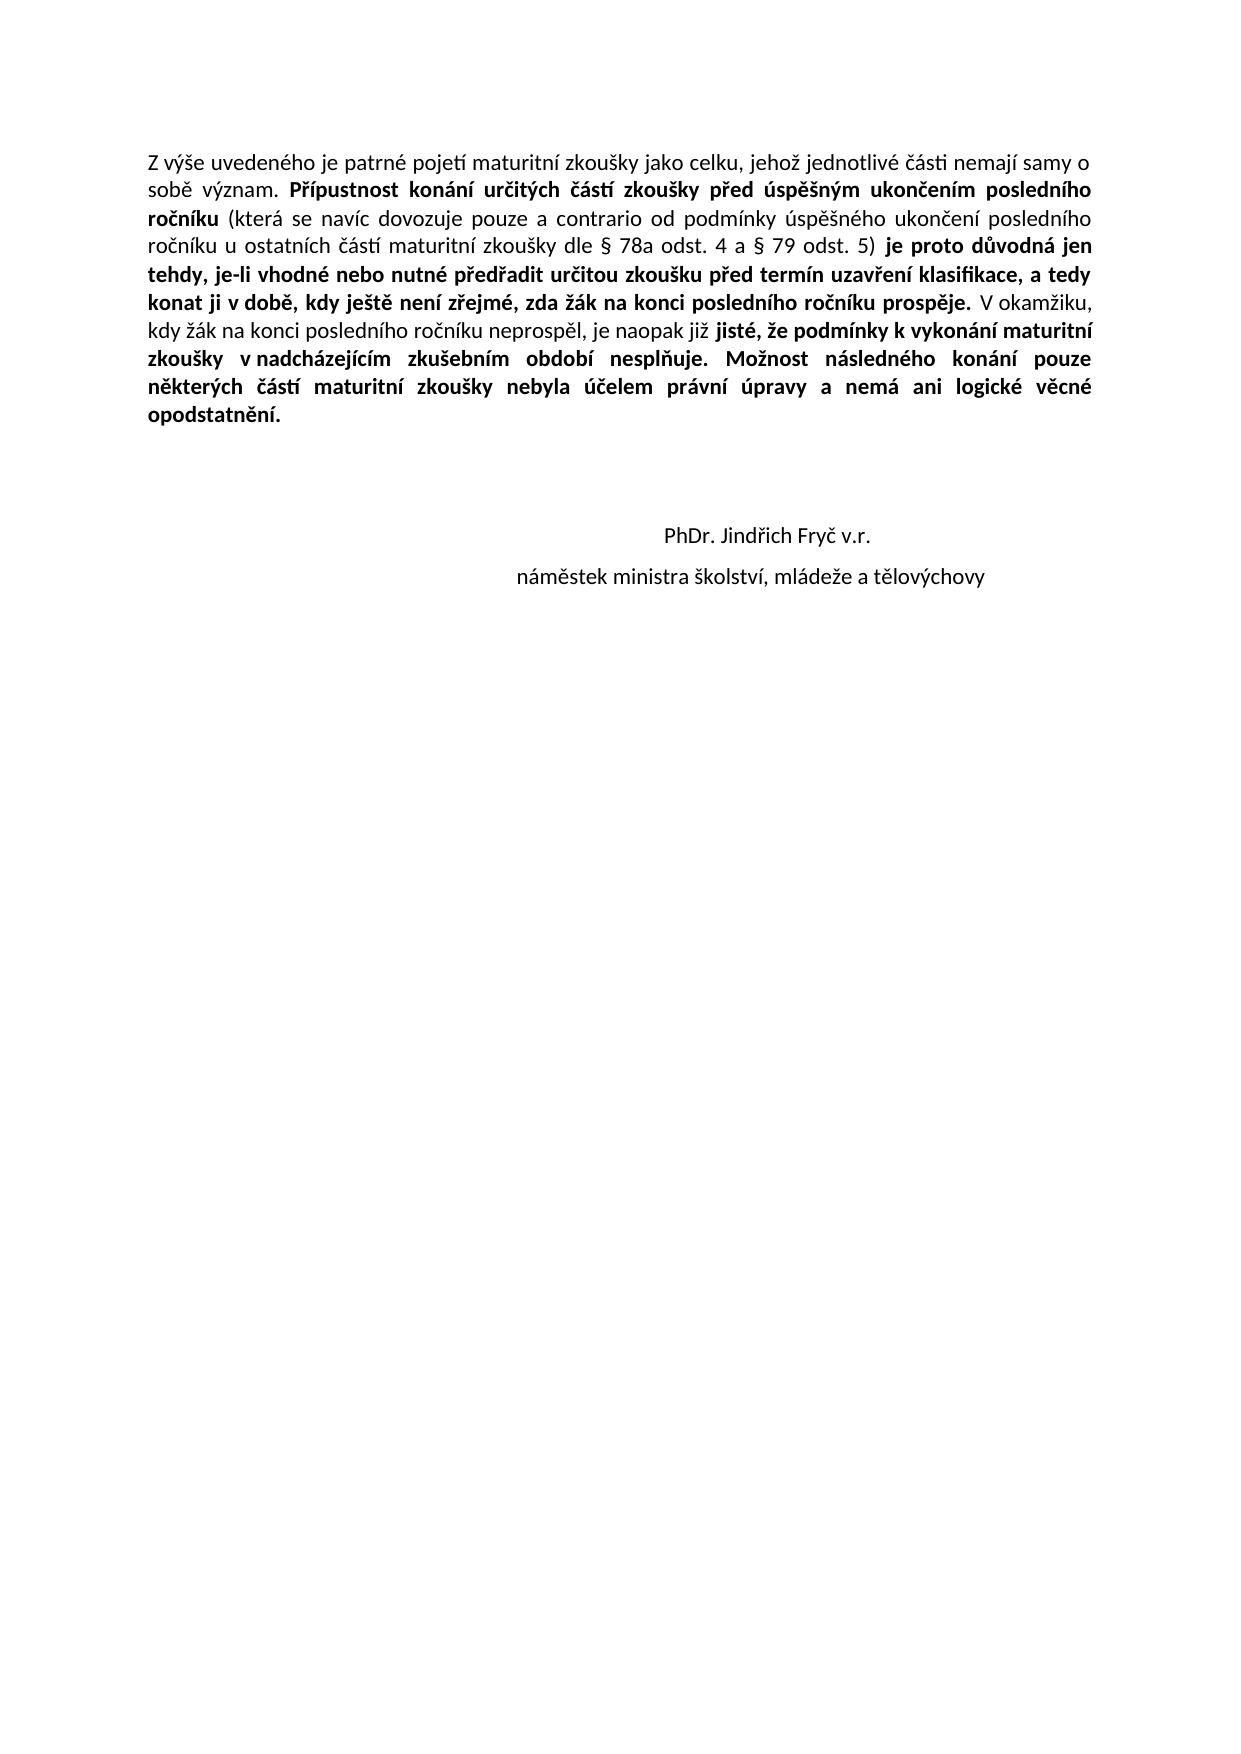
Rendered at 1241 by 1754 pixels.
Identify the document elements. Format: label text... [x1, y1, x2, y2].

text PhDr. Jindřich Fryč v.r. [590, 521, 1093, 549]
text Z výše uvedeného je patrné pojetí maturitní zkoušky jako celku, jehož jednotlivé části nemají samy o sobě význam. Přípustnost konání určitých částí zkoušky před úspěšným ukončením posledního ročníku (která se navíc dovozuje pouze a contrario od podmínky úspěšného ukončení posledního ročníku u ostatních částí maturitní zkoušky dle § 78a odst. 4 a § 79 odst. 5) je proto důvodná jen tehdy, je-li vhodné nebo nutné předřadit určitou zkoušku před termín uzavření klasifikace, a tedy konat ji v době, kdy ještě není zřejmé, zda žák na konci posledního ročníku prospěje. V okamžiku, kdy žák na konci posledního ročníku neprospěl, je naopak již jisté, že podmínky k vykonání maturitní zkoušky v nadcházejícím zkušebním období nesplňuje. Možnost následného konání pouze některých částí maturitní zkoušky nebyla účelem právní úpravy a nemá ani logické věcné opodstatnění. [148, 148, 1093, 428]
text náměstek ministra školství, mládeže a tělovýchovy [443, 562, 1093, 590]
